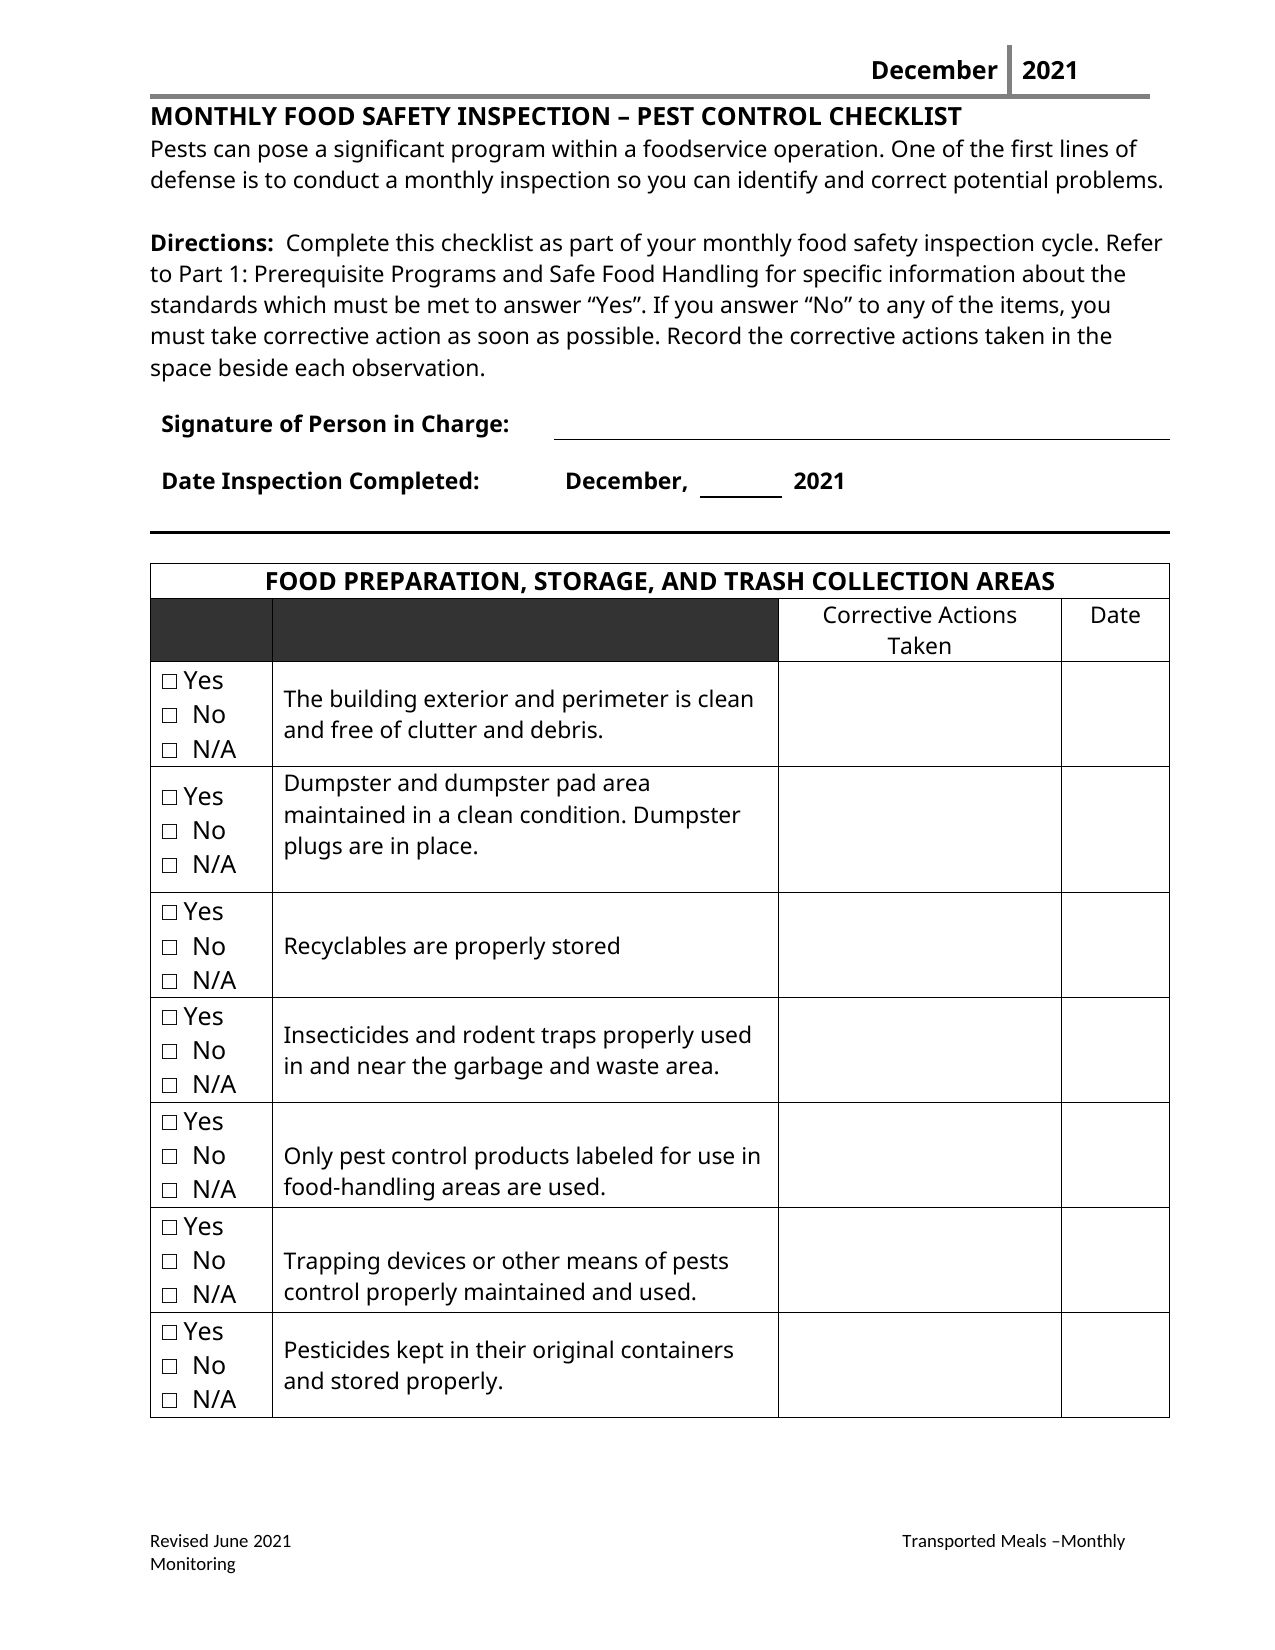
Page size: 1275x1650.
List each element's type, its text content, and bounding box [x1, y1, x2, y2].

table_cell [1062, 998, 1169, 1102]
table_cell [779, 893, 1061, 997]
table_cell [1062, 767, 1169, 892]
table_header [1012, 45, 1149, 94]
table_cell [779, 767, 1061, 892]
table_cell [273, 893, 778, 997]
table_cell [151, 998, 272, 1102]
title Directions: Complete this checklist as part of your monthly food safety inspection cycle. Refer to Part 1: Prerequisite Programs and Safe Food Handling for specific information about the standards which must be met to answer “Yes”. If you answer “No” to any of the items, you must take corrective action as soon as possible. Record the corrective actions taken in the space beside each observation. [150, 227, 1170, 383]
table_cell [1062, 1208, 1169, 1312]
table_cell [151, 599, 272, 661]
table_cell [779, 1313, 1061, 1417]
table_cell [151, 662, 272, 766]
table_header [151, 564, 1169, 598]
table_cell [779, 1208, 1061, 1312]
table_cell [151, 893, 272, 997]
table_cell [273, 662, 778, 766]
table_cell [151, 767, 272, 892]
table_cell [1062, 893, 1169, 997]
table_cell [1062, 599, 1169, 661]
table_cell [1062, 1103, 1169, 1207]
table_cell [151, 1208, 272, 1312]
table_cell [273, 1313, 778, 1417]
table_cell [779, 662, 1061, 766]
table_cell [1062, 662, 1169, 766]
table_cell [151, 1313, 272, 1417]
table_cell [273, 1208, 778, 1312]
title Pests can pose a significant program within a foodservice operation. One of the first lines of defense is to conduct a monthly inspection so you can identify and correct potential problems. [150, 133, 1170, 195]
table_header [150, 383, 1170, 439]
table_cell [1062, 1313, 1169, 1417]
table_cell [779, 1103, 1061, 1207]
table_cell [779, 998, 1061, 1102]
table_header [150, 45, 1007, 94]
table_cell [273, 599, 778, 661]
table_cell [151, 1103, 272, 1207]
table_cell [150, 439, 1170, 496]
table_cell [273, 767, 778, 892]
title MONTHLY SAFETY INSPECTION – CONTROL CHECKLIST [150, 99, 1170, 133]
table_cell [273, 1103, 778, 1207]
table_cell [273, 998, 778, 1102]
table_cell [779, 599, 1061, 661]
